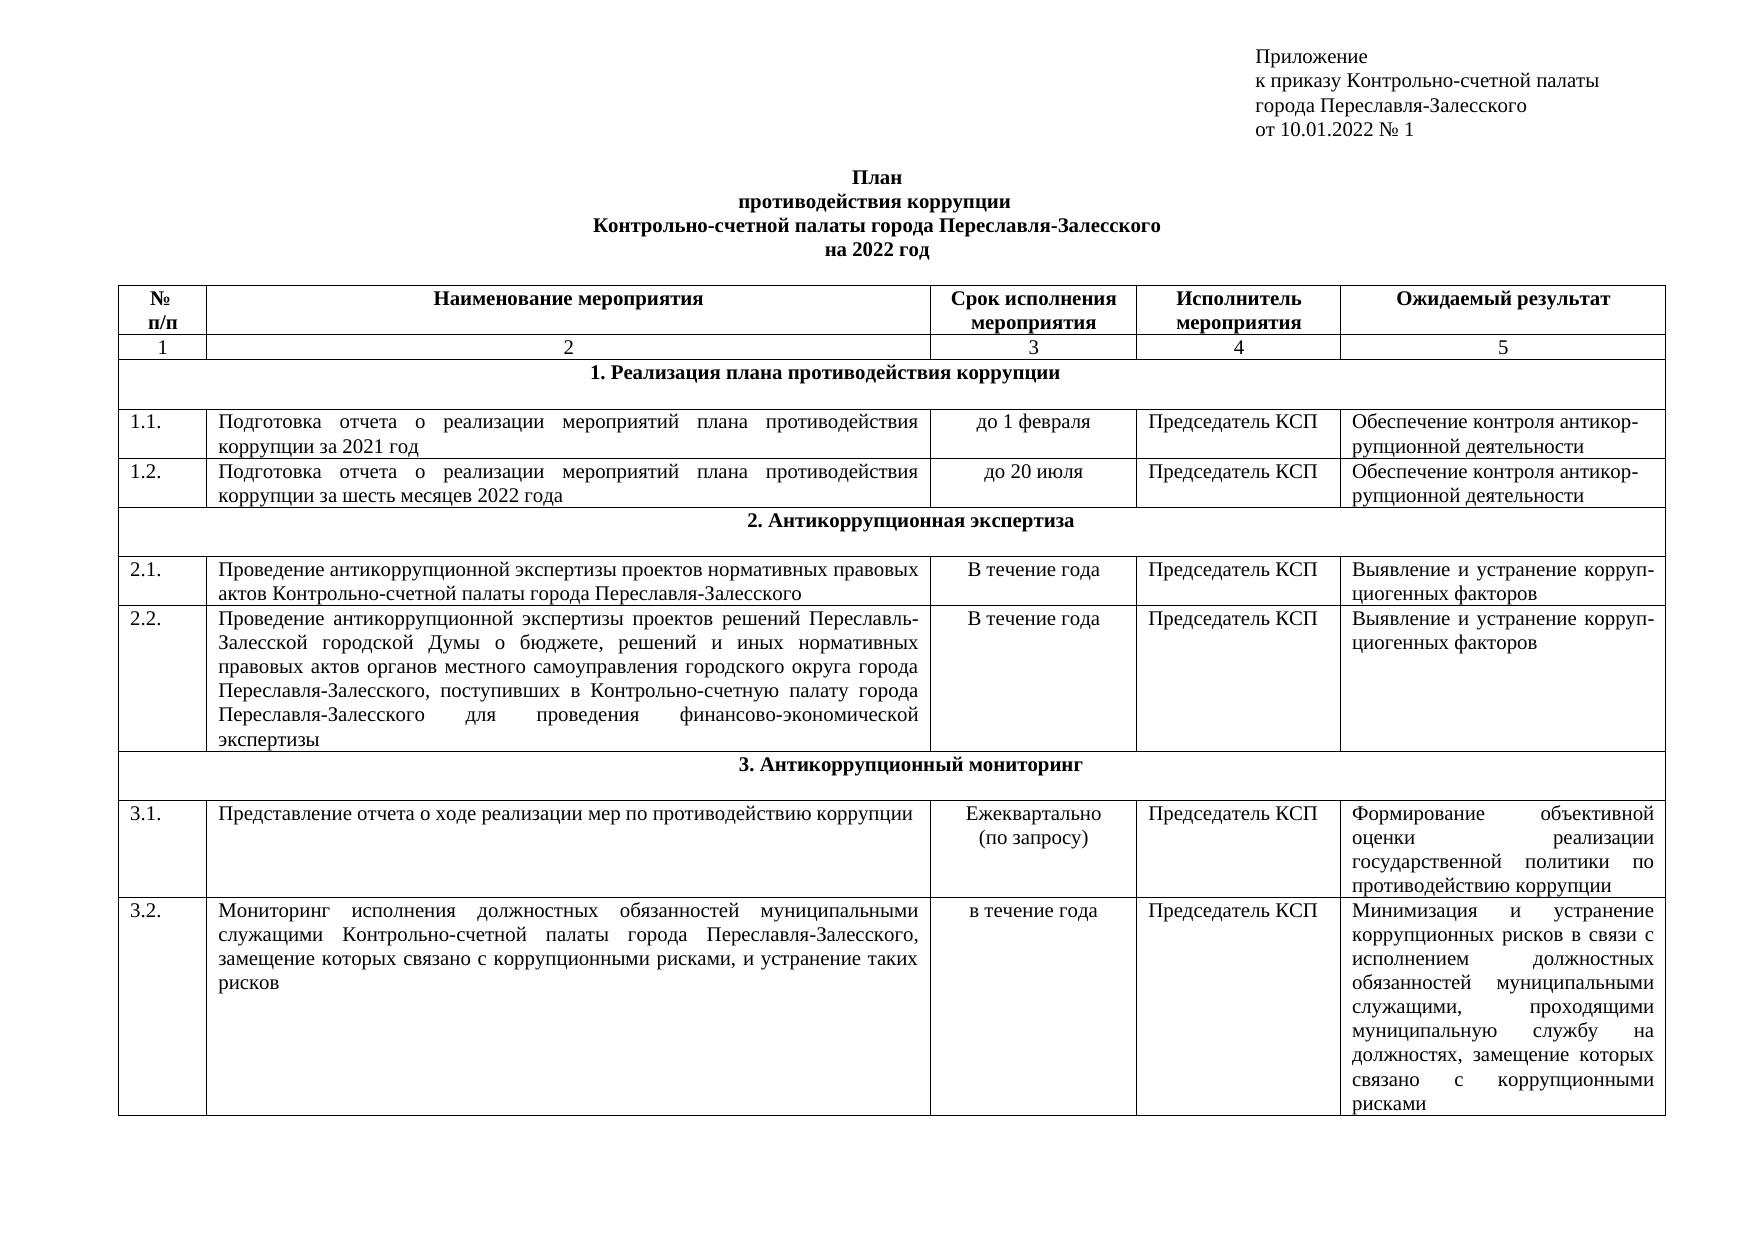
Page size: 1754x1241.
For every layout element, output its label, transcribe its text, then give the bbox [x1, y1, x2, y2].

table_header Исполнитель мероприятия [1137, 286, 1340, 334]
table_cell Председатель КСП [1137, 606, 1340, 751]
table_cell Подготовка отчета о реализации мероприятий плана противодействия коррупции за шесть месяцев 2022 года [207, 459, 930, 507]
table_header Ожидаемый результат [1341, 286, 1665, 334]
table_cell Председатель КСП [1137, 410, 1340, 458]
table_cell 2.2. [119, 606, 206, 751]
table_cell 5 [1341, 335, 1665, 359]
table_cell 3.2. [119, 898, 206, 1114]
text на 2022 год [118, 237, 1636, 261]
table_cell Председатель КСП [1137, 557, 1340, 605]
text противодействия коррупции Контрольно-счетной палаты города Переславля-Залесского [118, 189, 1636, 237]
table_cell 3.1. [119, 801, 206, 897]
table_cell 3 [931, 335, 1136, 359]
table_cell 2 [207, 335, 930, 359]
table_cell Председатель КСП [1137, 459, 1340, 507]
table_cell Выявление и устранение коррупциогенных факторов [1341, 606, 1665, 751]
table_cell Проведение антикоррупционной экспертизы проектов решений Переславль-Залесской городской Думы о бюджете, решений и иных нормативных правовых актов органов местного самоуправления городского округа города Переславля-Залесского, поступивших в Контрольно-счетную палату города Переславля-Залесского для проведения финансово-экономической экспертизы [207, 606, 930, 751]
table_cell 3. Антикоррупционный мониторинг [119, 752, 1665, 800]
table_cell Председатель КСП [1137, 801, 1340, 897]
table_cell Председатель КСП [1137, 898, 1340, 1114]
table_cell Обеспечение контроля антикоррупционной деятельности [1341, 410, 1665, 458]
table_cell 1.2. [119, 459, 206, 507]
table_cell до 20 июля [931, 459, 1136, 507]
table_cell 4 [1137, 335, 1340, 359]
text План [118, 165, 1636, 189]
table_cell 2.1. [119, 557, 206, 605]
table_cell в течение года [931, 898, 1136, 1114]
table_cell Выявление и устранение коррупциогенных факторов [1341, 557, 1665, 605]
table_cell Ежеквартально (по запросу) [931, 801, 1136, 897]
table_cell В течение года [931, 606, 1136, 751]
table_cell Проведение антикоррупционной экспертизы проектов нормативных правовых актов Контрольно-счетной палаты города Переславля-Залесского [207, 557, 930, 605]
table_cell Обеспечение контроля антикоррупционной деятельности [1341, 459, 1665, 507]
table_cell Формирование объективной оценки реализации государственной политики по противодействию коррупции [1341, 801, 1665, 897]
text Приложение к приказу Контрольно-счетной палаты города Переславля-Залесского от 10.01.2022 № 1 [1255, 44, 1636, 141]
table_cell Представление отчета о ходе реализации мер по противодействию коррупции [207, 801, 930, 897]
table_cell Подготовка отчета о реализации мероприятий плана противодействия коррупции за 2021 год [207, 410, 930, 458]
table_header Наименование мероприятия [207, 286, 930, 334]
table_header Срок исполнения мероприятия [931, 286, 1136, 334]
table_header № п/п [119, 286, 206, 334]
table_cell 1. Реализация плана противодействия коррупции [119, 360, 1665, 408]
table_cell 1 [119, 335, 206, 359]
table_cell 2. Антикоррупционная экспертиза [119, 508, 1665, 556]
table_cell 1.1. [119, 410, 206, 458]
table_cell Минимизация и устранение коррупционных рисков в связи с исполнением должностных обязанностей муниципальными служащими, проходящими муниципальную службу на должностях, замещение которых связано с коррупционными рисками [1341, 898, 1665, 1114]
table_cell Мониторинг исполнения должностных обязанностей муниципальными служащими Контрольно-счетной палаты города Переславля-Залесского, замещение которых связано с коррупционными рисками, и устранение таких рисков [207, 898, 930, 1114]
table_cell В течение года [931, 557, 1136, 605]
table_cell до 1 февраля [931, 410, 1136, 458]
